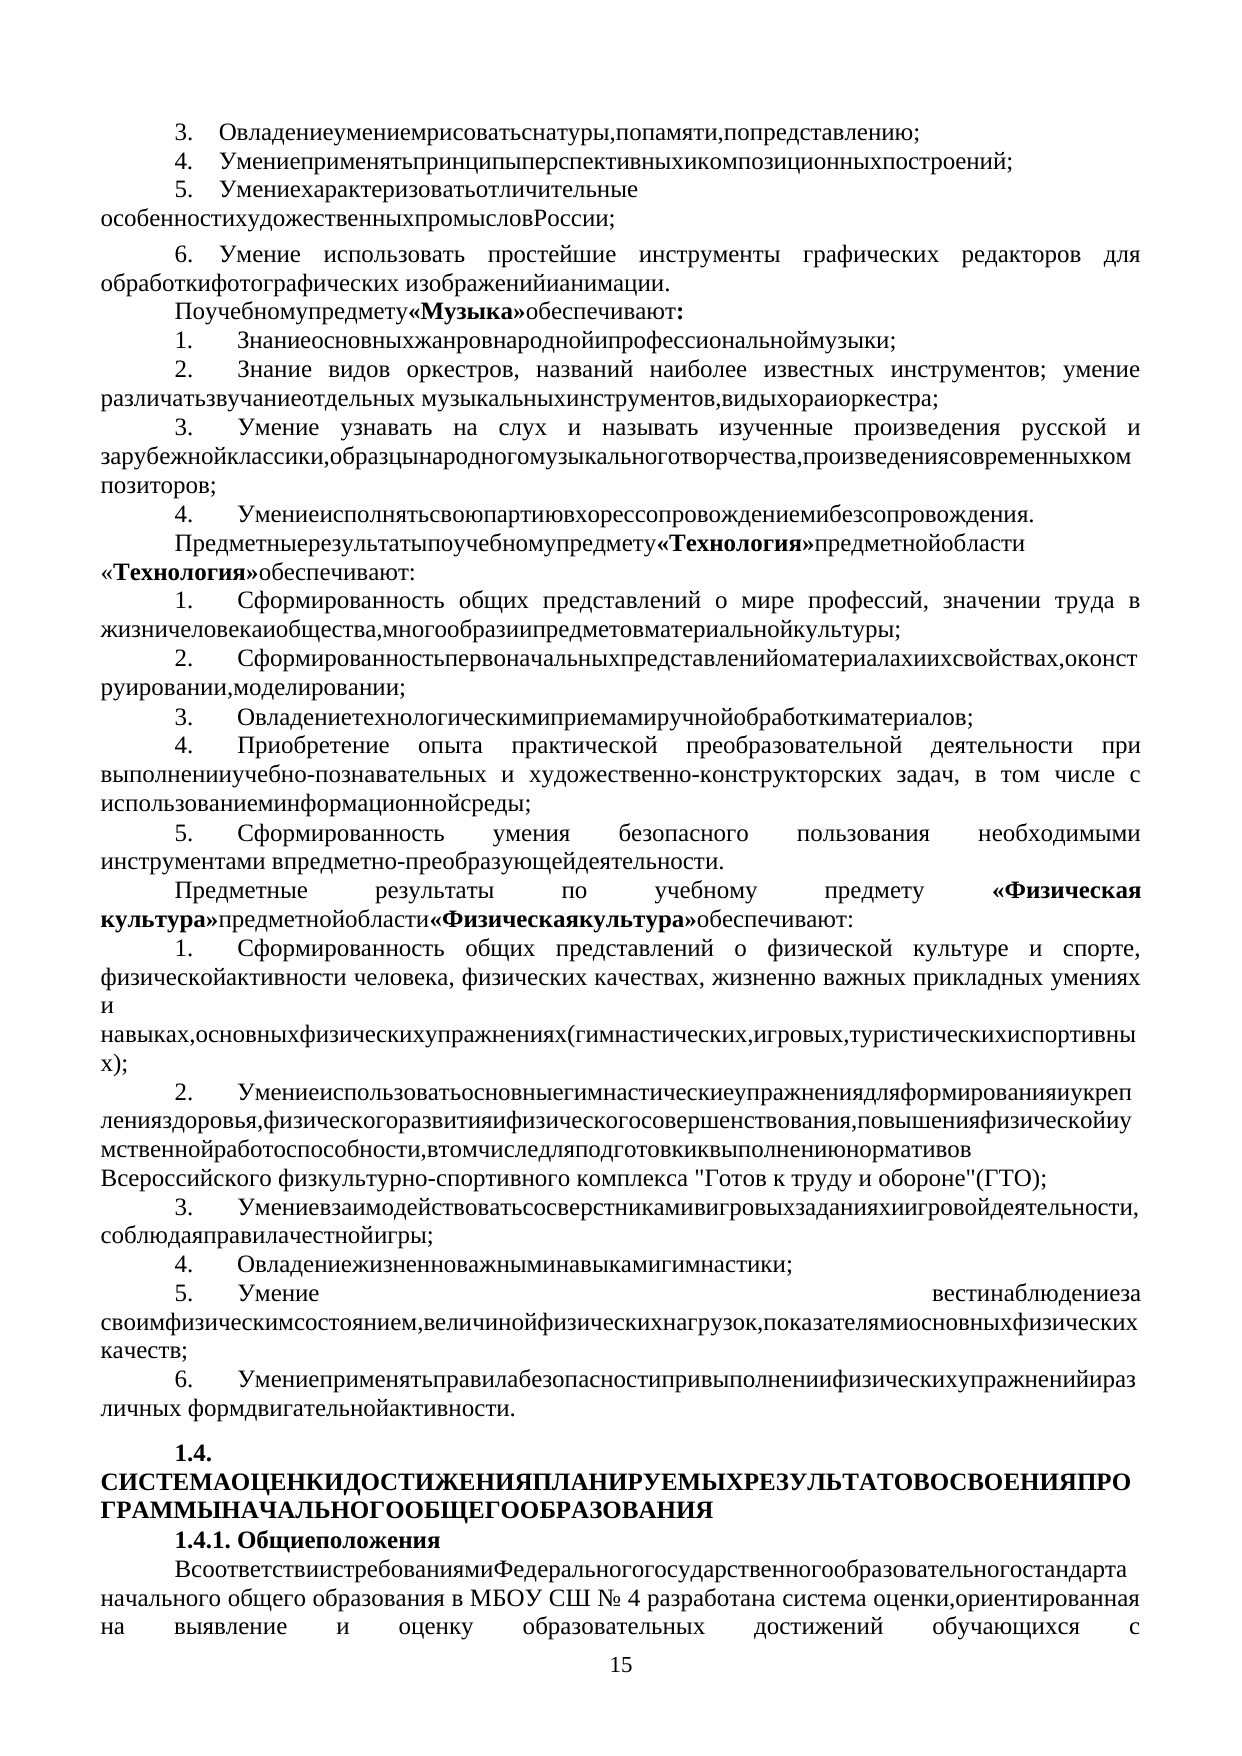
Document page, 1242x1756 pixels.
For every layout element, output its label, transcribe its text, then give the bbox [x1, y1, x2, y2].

list Сформированностьпервоначальныхпредставленийоматериалахиихсвойствах,оконструировании,моделировании; [100, 643, 1141, 701]
text 1.4.1. Общиеположения [100, 1525, 1018, 1554]
text Предметные результаты по учебному предмету «Физическая культура»предметнойобласти«Физическаякультура»обеспечивают: [100, 875, 1141, 933]
list Умениеиспользоватьосновныегимнастическиеупражнениядляформированияиукрепленияздоровья,физическогоразвитияифизическогосовершенствования,повышенияфизическойиумственнойработоспособности,втомчиследляподготовкиквыполнениюнормативов Всероссийского физкультурно-спортивного комплекса "Готов к труду и обороне"(ГТО); [100, 1077, 1141, 1192]
list Знание видов оркестров, названий наиболее известных инструментов; умение различатьзвучаниеотдельных музыкальныхинструментов,видыхораиоркестра; [100, 354, 1141, 412]
text Предметныерезультатыпоучебномупредмету«Технология»предметнойобласти «Технология»обеспечивают: [100, 528, 1141, 585]
list Овладениежизненноважныминавыкамигимнастики; [100, 1249, 1141, 1278]
text Поучебномупредмету«Музыка»обеспечивают: [100, 296, 1141, 325]
list Умениехарактеризоватьотличительные особенностихудожественныхпромысловРоссии; [100, 174, 1141, 232]
list Умение вестинаблюдениеза своимфизическимсостоянием,величинойфизическихнагрузок,показателямиосновныхфизическихкачеств; [100, 1278, 1141, 1364]
list Приобретение опыта практической преобразовательной деятельности при выполненииучебно-познавательных и художественно-конструкторских задач, в том числе с использованиеминформационнойсреды; [100, 731, 1141, 817]
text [100, 1554, 1141, 1640]
list Овладениетехнологическимиприемамиручнойобработкиматериалов; [100, 702, 1141, 730]
list Умениевзаимодействоватьсосверстникамивигровыхзаданияхиигровойдеятельности,соблюдаяправилачестнойигры; [100, 1192, 1141, 1249]
list Сформированность общих представлений о мире профессий, значении труда в жизничеловекаиобщества,многообразиипредметовматериальнойкультуры; [100, 585, 1141, 643]
list Умениеприменятьправилабезопасностипривыполнениифизическихупражненийиразличных формдвигательнойактивности. [100, 1364, 1141, 1422]
list Знаниеосновныхжанровнароднойипрофессиональноймузыки; [100, 325, 1141, 354]
list Умение узнавать на слух и называть изученные произведения русской и зарубежнойклассики,образцынародногомузыкальноготворчества,произведениясовременныхкомпозиторов; [100, 412, 1141, 499]
list Умениеисполнятьсвоюпартиювхорессопровождениемибезсопровождения. [100, 499, 1141, 528]
list Овладениеумениемрисоватьснатуры,попамяти,попредставлению; [100, 117, 1141, 146]
list Умение использовать простейшие инструменты графических редакторов для обработкифотографических изображенийианимации. [100, 239, 1141, 296]
list Умениеприменятьпринципыперспективныхикомпозиционныхпостроений; [100, 146, 1141, 174]
list Сформированность умения безопасного пользования необходимыми инструментами впредметно-преобразующейдеятельности. [100, 818, 1141, 875]
list Сформированность общих представлений о физической культуре и спорте, физическойактивности человека, физических качествах, жизненно важных прикладных умениях и навыках,основныхфизическихупражнениях(гимнастических,игровых,туристическихиспортивных); [100, 933, 1141, 1077]
subtitle 1.4. СИСТЕМАОЦЕНКИДОСТИЖЕНИЯПЛАНИРУЕМЫХРЕЗУЛЬТАТОВОСВОЕНИЯПРОГРАММЫНАЧАЛЬНОГООБЩЕГООБРАЗОВАНИЯ [100, 1438, 1141, 1524]
